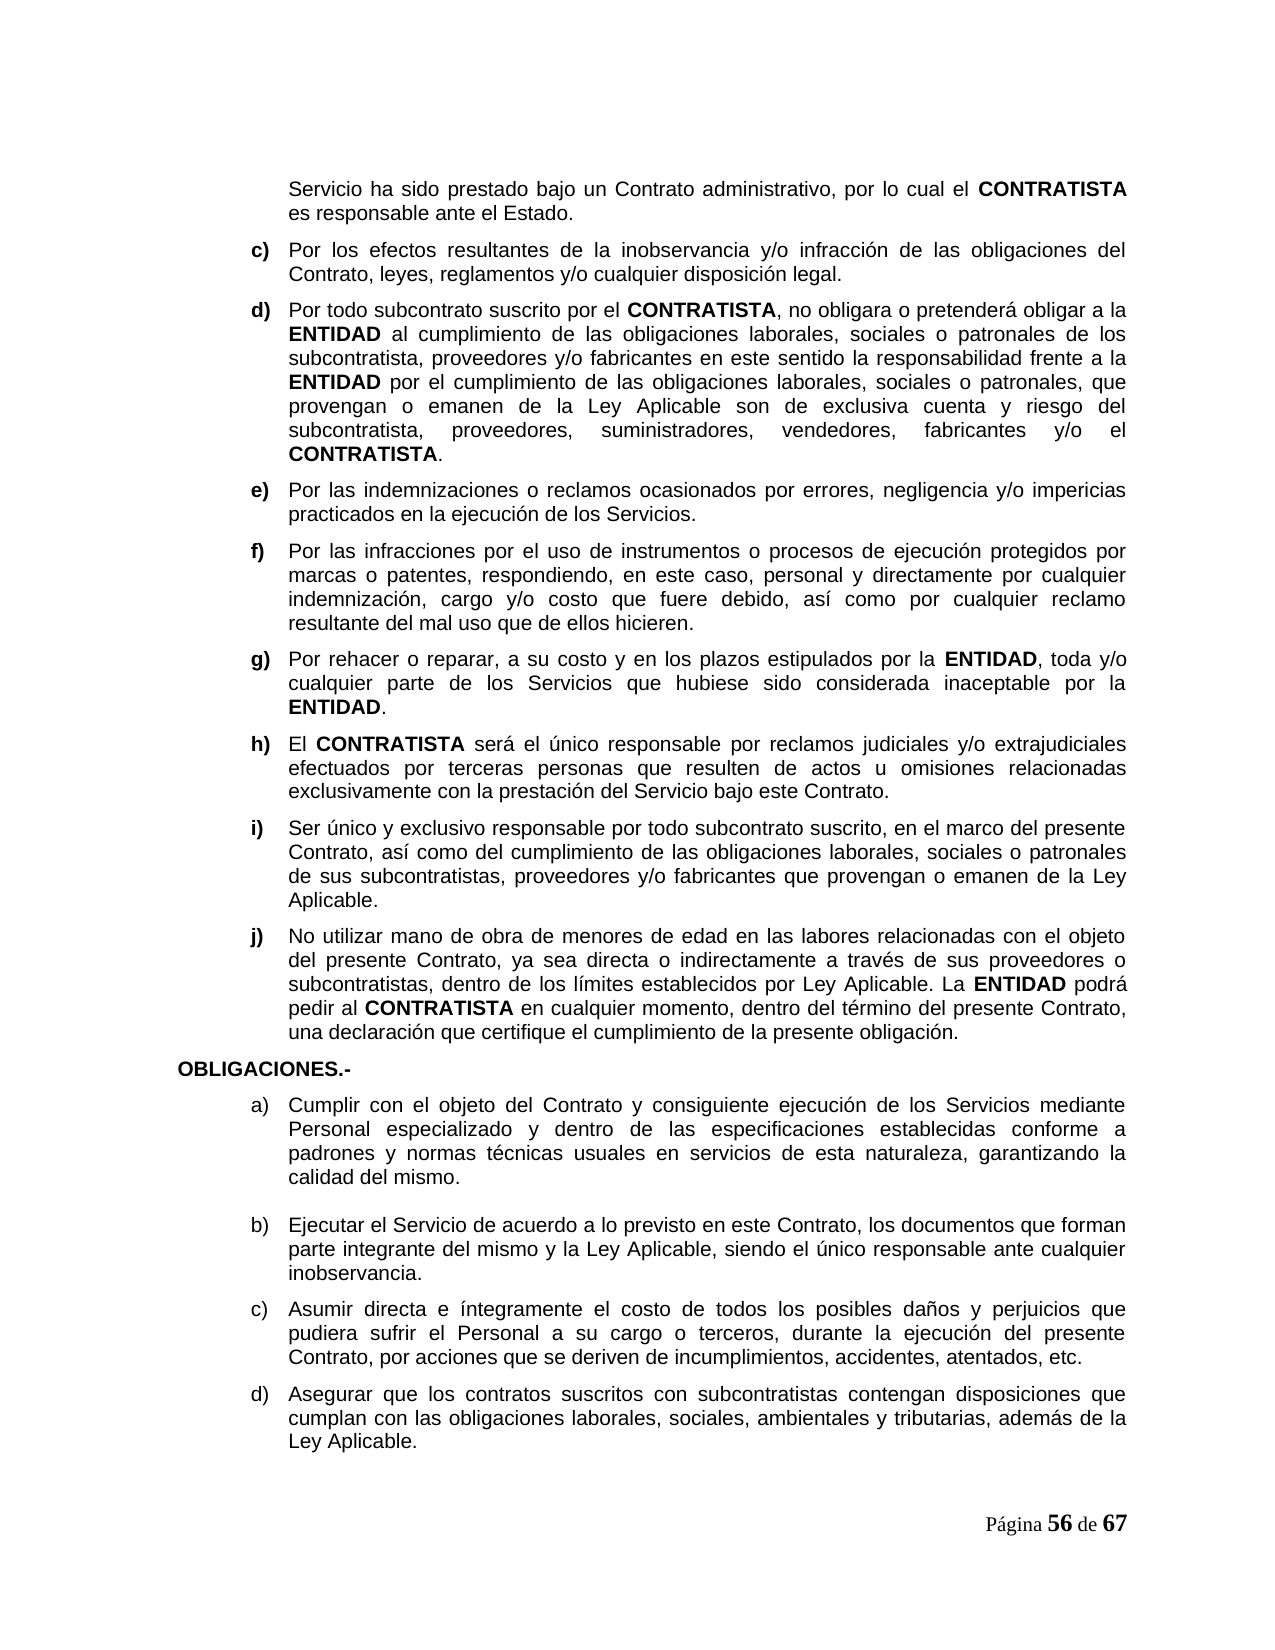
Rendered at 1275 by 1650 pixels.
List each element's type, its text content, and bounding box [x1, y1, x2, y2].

list Asegurar que los contratos suscritos con subcontratistas contengan disposiciones que cumplan con las obligaciones laborales, sociales, ambientales y tributarias, además de la Ley Aplicable. [251, 1381, 1127, 1453]
list Asumir directa e íntegramente el costo de todos los posibles daños y perjuicios que pudiera sufrir el Personal a su cargo o terceros, durante la ejecución del presente Contrato, por acciones que se deriven de incumplimientos, accidentes, atentados, etc. [251, 1297, 1127, 1369]
list Por los efectos resultantes de la inobservancia y/o infracción de las obligaciones del Contrato, leyes, reglamentos y/o cualquier disposición legal. [251, 238, 1127, 286]
list Ser único y exclusivo responsable por todo subcontrato suscrito, en el marco del presente Contrato, así como del cumplimiento de las obligaciones laborales, sociales o patronales de sus subcontratistas, proveedores y/o fabricantes que provengan o emanen de la Ley Aplicable. [251, 816, 1127, 912]
list Ejecutar el Servicio de acuerdo a lo previsto en este Contrato, los documentos que forman parte integrante del mismo y la Ley Aplicable, siendo el único responsable ante cualquier inobservancia. [251, 1213, 1127, 1284]
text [288, 177, 1127, 225]
list Cumplir con el objeto del Contrato y consiguiente ejecución de los Servicios mediante Personal especializado y dentro de las especificaciones establecidas conforme a padrones y normas técnicas usuales en servicios de esta naturaleza, garantizando la calidad del mismo. [251, 1093, 1127, 1189]
list El CONTRATISTA será el único responsable por reclamos judiciales y/o extrajudiciales efectuados por terceras personas que resulten de actos u omisiones relacionadas exclusivamente con la prestación del Servicio bajo este Contrato. [251, 731, 1127, 803]
list Por las indemnizaciones o reclamos ocasionados por errores, negligencia y/o impericias practicados en la ejecución de los Servicios. [251, 478, 1127, 526]
list Por rehacer o reparar, a su costo y en los plazos estipulados por la ENTIDAD, toda y/o cualquier parte de los Servicios que hubiese sido considerada inaceptable por la ENTIDAD. [251, 647, 1127, 719]
list No utilizar mano de obra de menores de edad en las labores relacionadas con el objeto del presente Contrato, ya sea directa o indirectamente a través de sus proveedores o subcontratistas, dentro de los límites establecidos por Ley Aplicable. La ENTIDAD podrá pedir al CONTRATISTA en cualquier momento, dentro del término del presente Contrato, una declaración que certifique el cumplimiento de la presente obligación. [251, 924, 1127, 1044]
text OBLIGACIONES.- [177, 1056, 1127, 1080]
list Por las infracciones por el uso de instrumentos o procesos de ejecución protegidos por marcas o patentes, respondiendo, en este caso, personal y directamente por cualquier indemnización, cargo y/o costo que fuere debido, así como por cualquier reclamo resultante del mal uso que de ellos hicieren. [251, 539, 1127, 634]
list Por todo subcontrato suscrito por el CONTRATISTA, no obligara o pretenderá obligar a la ENTIDAD al cumplimiento de las obligaciones laborales, sociales o patronales de los subcontratista, proveedores y/o fabricantes en este sentido la responsabilidad frente a la ENTIDAD por el cumplimiento de las obligaciones laborales, sociales o patronales, que provengan o emanen de la Ley Aplicable son de exclusiva cuenta y riesgo del subcontratista, proveedores, suministradores, vendedores, fabricantes y/o el CONTRATISTA. [251, 298, 1127, 466]
